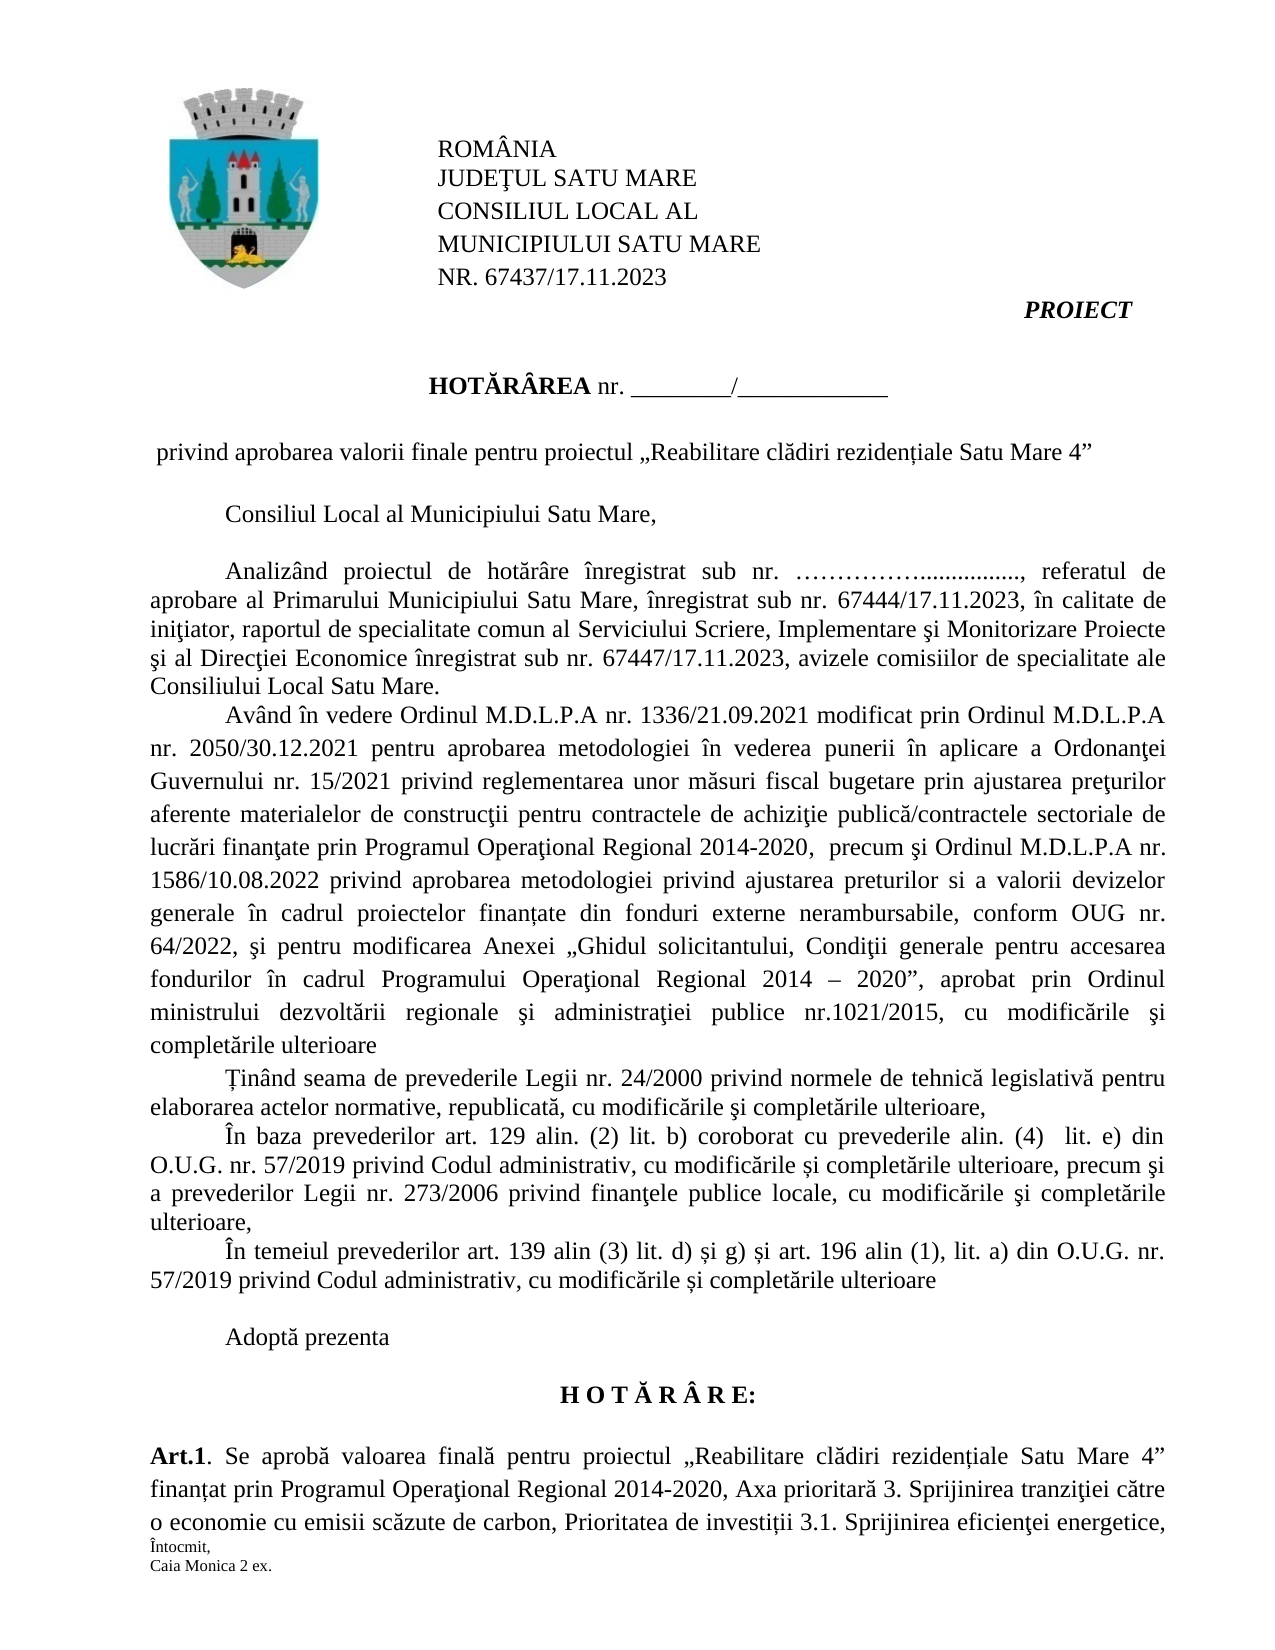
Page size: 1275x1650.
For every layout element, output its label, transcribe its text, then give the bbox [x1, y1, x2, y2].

text În baza prevederilor art. 129 alin. (2) lit. b) coroborat cu prevederile alin. (4) lit. e) din O.U.G. nr. 57/2019 privind Codul administrativ, cu modificările și completările ulterioare, precum şi a prevederilor Legii nr. 273/2006 privind finanţele publice locale, cu modificările şi completările ulterioare, [150, 1121, 1167, 1236]
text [150, 1441, 1167, 1536]
text Analizând proiectul de hotărâre înregistrat sub nr. ……………................, referatul de aprobare al Primarului Municipiului Satu Mare, înregistrat sub nr. 67444/17.11.2023, în calitate de iniţiator, raportul de specialitate comun al Serviciului Scriere, Implementare şi Monitorizare Proiecte şi al Direcţiei Economice înregistrat sub nr. 67447/17.11.2023, avizele comisiilor de specialitate ale Consiliului Local Satu Mare. [150, 556, 1167, 700]
text Consiliul Local al Municipiului Satu Mare, [150, 499, 1167, 528]
text H O T Ă R Â R E: [150, 1380, 1167, 1408]
text Adoptă prezenta [150, 1322, 1167, 1351]
text În temeiul prevederilor art. 139 alin (3) lit. d) și g) și art. 196 alin (1), lit. a) din O.U.G. nr. 57/2019 privind Codul administrativ, cu modificările și completările ulterioare [150, 1236, 1167, 1293]
text privind aprobarea valorii finale pentru proiectul „Reabilitare clădiri rezidențiale Satu Mare 4” [150, 437, 1167, 466]
text Având în vedere Ordinul M.D.L.P.A nr. 1336/21.09.2021 modificat prin Ordinul M.D.L.P.A nr. 2050/30.12.2021 pentru aprobarea metodologiei în vederea punerii în aplicare a Ordonanţei Guvernului nr. 15/2021 privind reglementarea unor măsuri fiscal bugetare prin ajustarea preţurilor aferente materialelor de construcţii pentru contractele de achiziţie publică/contractele sectoriale de lucrări finanţate prin Programul Operaţional Regional 2014-2020, precum şi Ordinul M.D.L.P.A nr. 1586/10.08.2022 privind aprobarea metodologiei privind ajustarea preturilor si a valorii devizelor generale în cadrul proiectelor finanțate din fonduri externe nerambursabile, conform OUG nr. 64/2022, şi pentru modificarea Anexei „Ghidul solicitantului, Condiţii generale pentru accesarea fondurilor în cadrul Programului Operaţional Regional 2014 – 2020”, aprobat prin Ordinul ministrului dezvoltării regionale şi administraţiei publice nr.1021/2015, cu modificările şi completările ulterioare [150, 700, 1167, 1059]
text Ținând seama de prevederile Legii nr. 24/2000 privind normele de tehnică legislativă pentru elaborarea actelor normative, republicată, cu modificările şi completările ulterioare, [150, 1063, 1167, 1121]
picture [168, 88, 319, 289]
text HOTĂRȂREA nr. ________/____________ [150, 371, 1167, 400]
